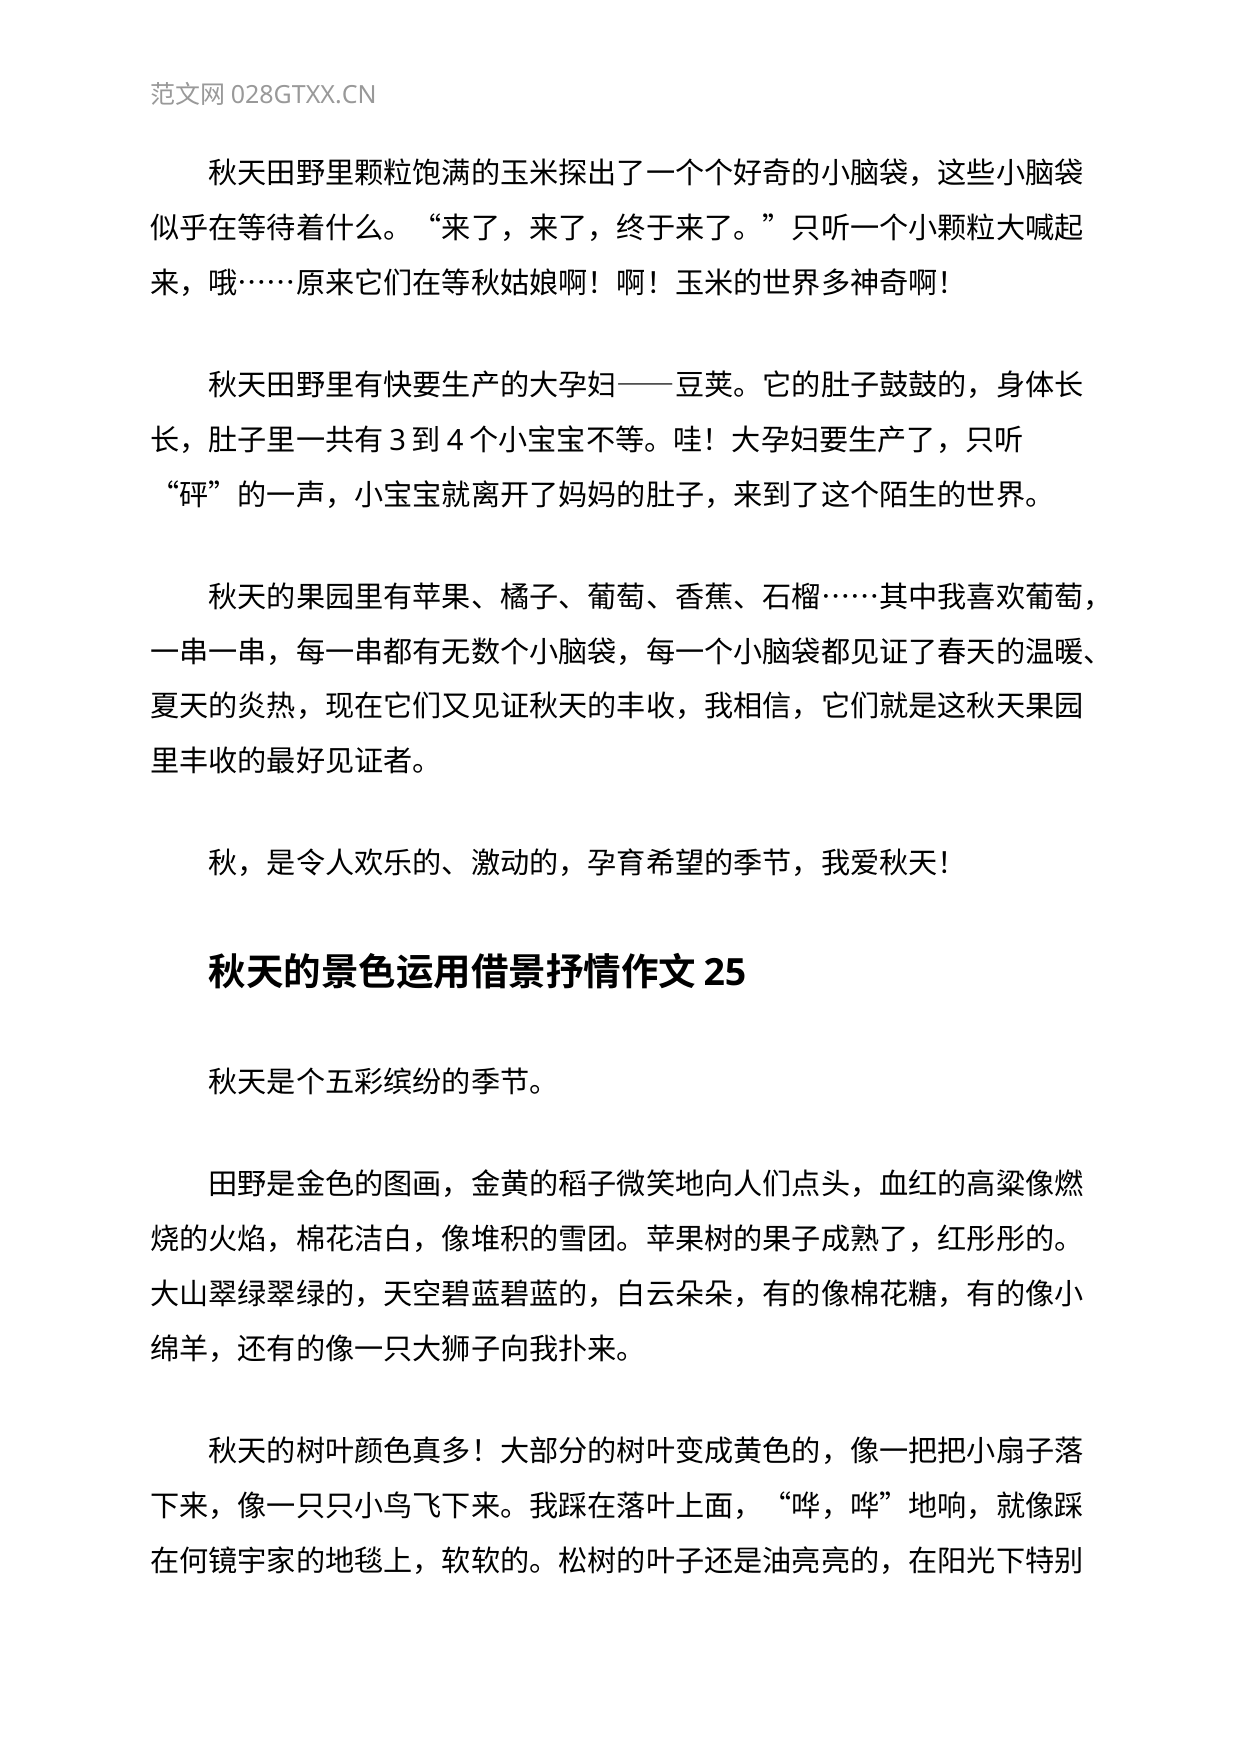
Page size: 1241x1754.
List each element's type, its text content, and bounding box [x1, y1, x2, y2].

text 秋天的果园里有苹果、橘子、葡萄、香蕉、石榴……其中我喜欢葡萄，一串一串，每一串都有无数个小脑袋，每一个小脑袋都见证了春天的温暖、夏天的炎热，现在它们又见证秋天的丰收，我相信，它们就是这秋天果园里丰收的最好见证者。 [150, 573, 1090, 780]
text 秋天田野里颗粒饱满的玉米探出了一个个好奇的小脑袋，这些小脑袋似乎在等待着什么。“来了，来了，终于来了。”只听一个小颗粒大喊起来，哦……原来它们在等秋姑娘啊！啊！玉米的世界多神奇啊！ [150, 150, 1090, 302]
text 田野是金色的图画，金黄的稻子微笑地向人们点头，血红的高粱像燃烧的火焰，棉花洁白，像堆积的雪团。苹果树的果子成熟了，红彤彤的。大山翠绿翠绿的，天空碧蓝碧蓝的，白云朵朵，有的像棉花糖，有的像小绵羊，还有的像一只大狮子向我扑来。 [150, 1161, 1090, 1368]
text 秋天是个五彩缤纷的季节。 [150, 1059, 1090, 1101]
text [150, 1427, 1090, 1579]
text 秋天田野里有快要生产的大孕妇——豆荚。它的肚子鼓鼓的，身体长长，肚子里一共有3到4个小宝宝不等。哇！大孕妇要生产了，只听“砰”的一声，小宝宝就离开了妈妈的肚子，来到了这个陌生的世界。 [150, 362, 1090, 514]
text 秋天的景色运用借景抒情作文25 [150, 941, 1090, 996]
text 秋，是令人欢乐的、激动的，孕育希望的季节，我爱秋天！ [150, 840, 1090, 882]
